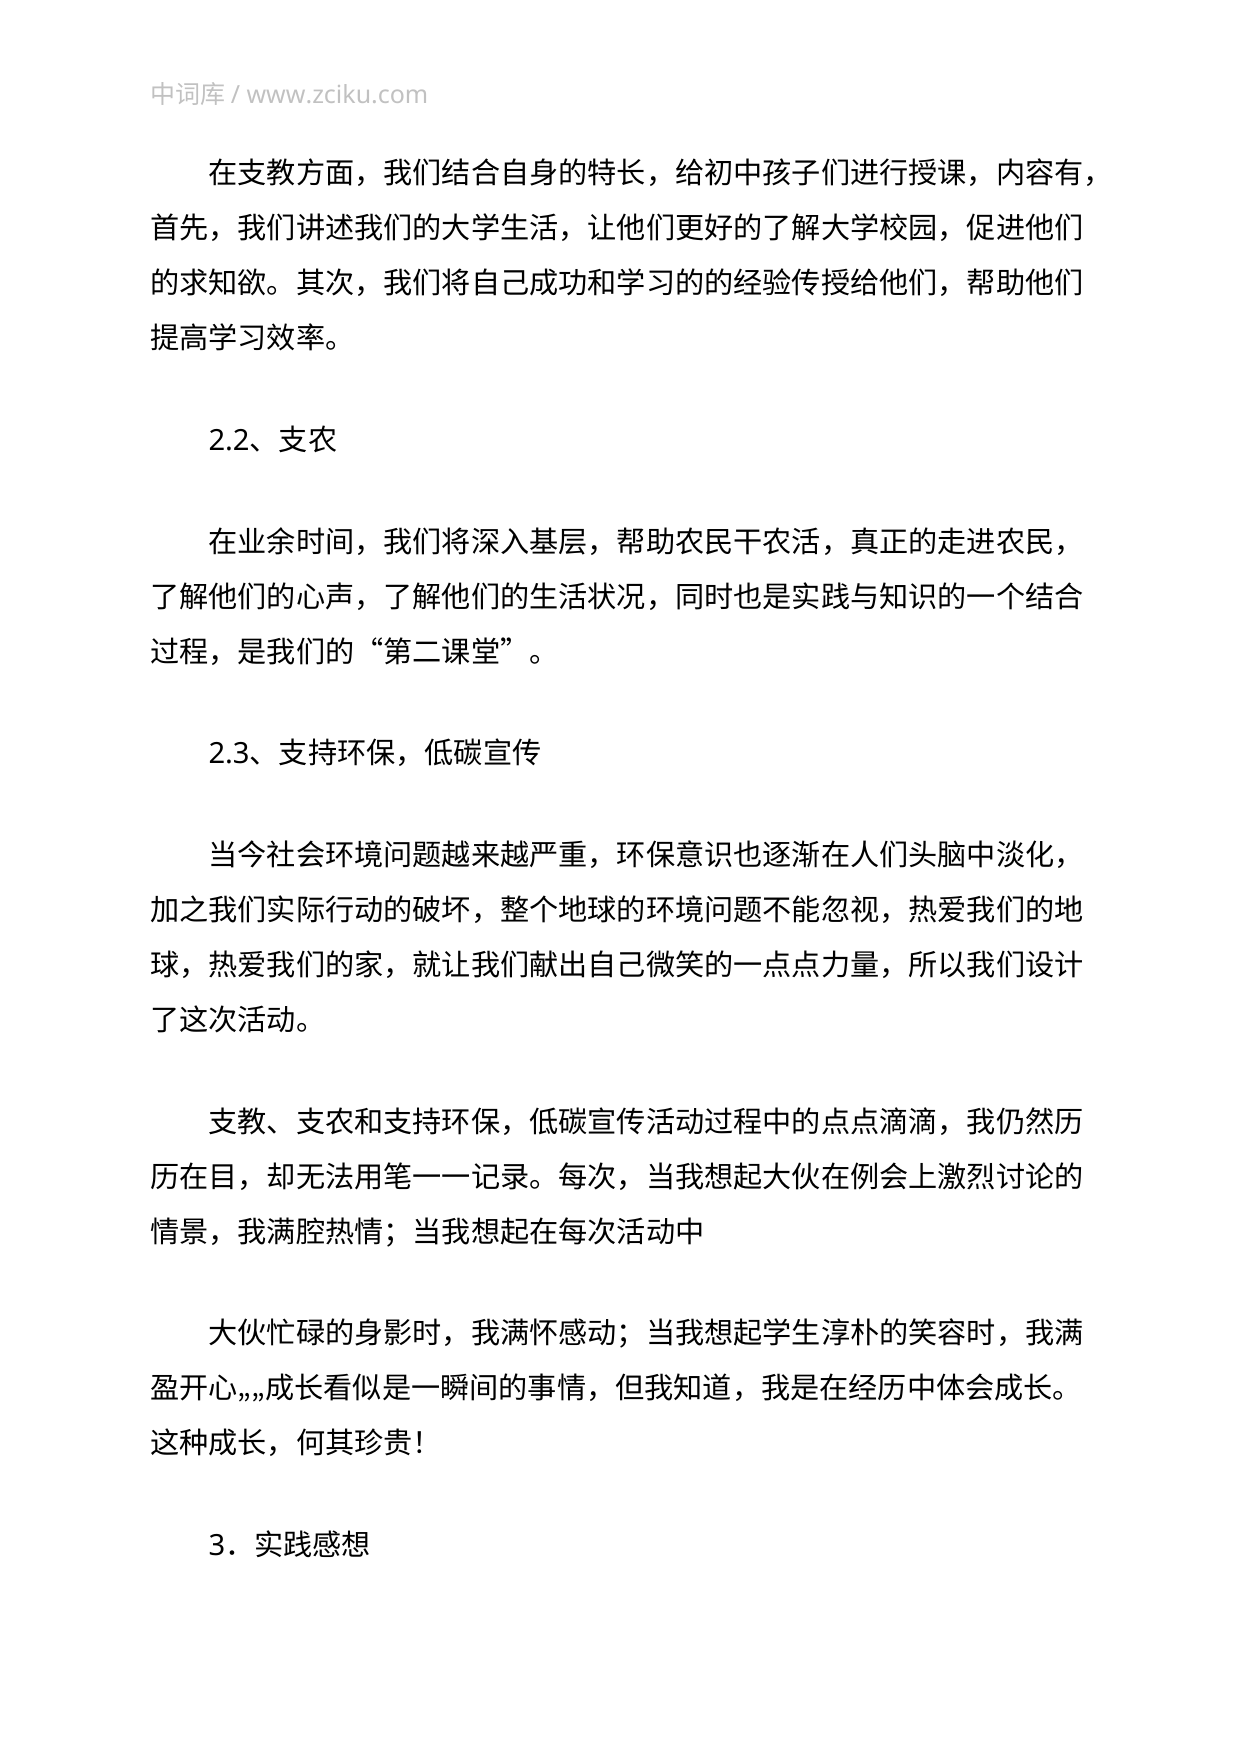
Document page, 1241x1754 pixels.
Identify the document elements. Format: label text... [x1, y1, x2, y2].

text 2.3、支持环保，低碳宣传 [150, 730, 1090, 772]
text 支教、支农和支持环保，低碳宣传活动过程中的点点滴滴，我仍然历历在目，却无法用笔一一记录。每次，当我想起大伙在例会上激烈讨论的情景，我满腔热情；当我想起在每次活动中 [150, 1098, 1090, 1251]
text 在支教方面，我们结合自身的特长，给初中孩子们进行授课，内容有，首先，我们讲述我们的大学生活，让他们更好的了解大学校园，促进他们的求知欲。其次，我们将自己成功和学习的的经验传授给他们，帮助他们提高学习效率。 [150, 150, 1090, 357]
text 当今社会环境问题越来越严重，环保意识也逐渐在人们头脑中淡化，加之我们实际行动的破坏，整个地球的环境问题不能忽视，热爱我们的地球，热爱我们的家，就让我们献出自己微笑的一点点力量，所以我们设计了这次活动。 [150, 832, 1090, 1039]
text 在业余时间，我们将深入基层，帮助农民干农活，真正的走进农民，了解他们的心声，了解他们的生活状况，同时也是实践与知识的一个结合过程，是我们的“第二课堂”。 [150, 518, 1090, 671]
text 2.2、支农 [150, 416, 1090, 459]
text 大伙忙碌的身影时，我满怀感动；当我想起学生淳朴的笑容时，我满盈开心„„成长看似是一瞬间的事情，但我知道，我是在经历中体会成长。这种成长，何其珍贵！ [150, 1310, 1090, 1462]
text 3．实践感想 [150, 1522, 1090, 1564]
